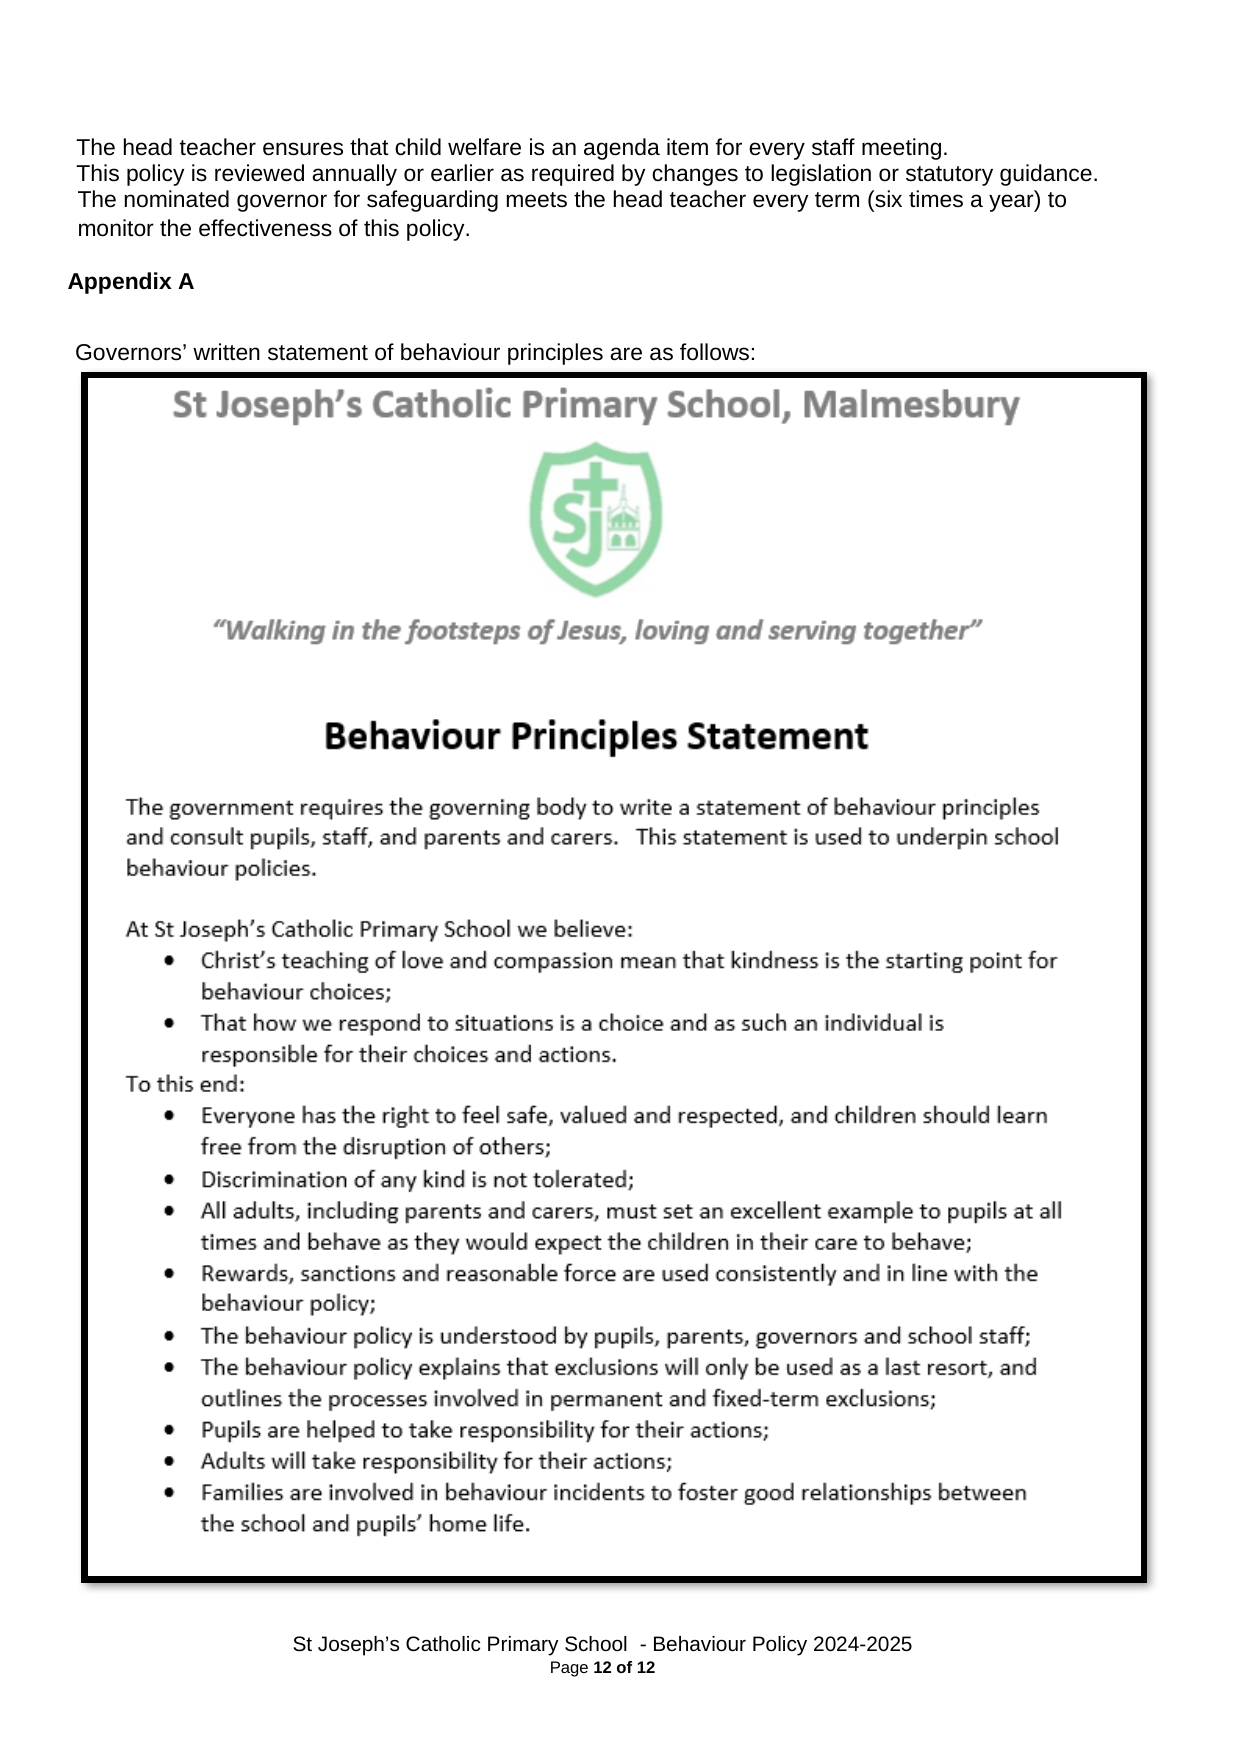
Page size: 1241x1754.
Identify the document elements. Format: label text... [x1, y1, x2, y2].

picture [88, 378, 1141, 1576]
text This policy is reviewed annually or earlier as required by changes to legislation or statutory guidance. The nominated governor for safeguarding meets the head teacher every term (six times a year) to monitor the effectiveness of this policy. [76, 160, 1137, 241]
text The head teacher ensures that child welfare is an agenda item for every staff meeting. [76, 133, 1137, 160]
text Appendix A [67, 268, 1137, 294]
text Governors’ written statement of behaviour principles are as follows: [75, 339, 1137, 365]
